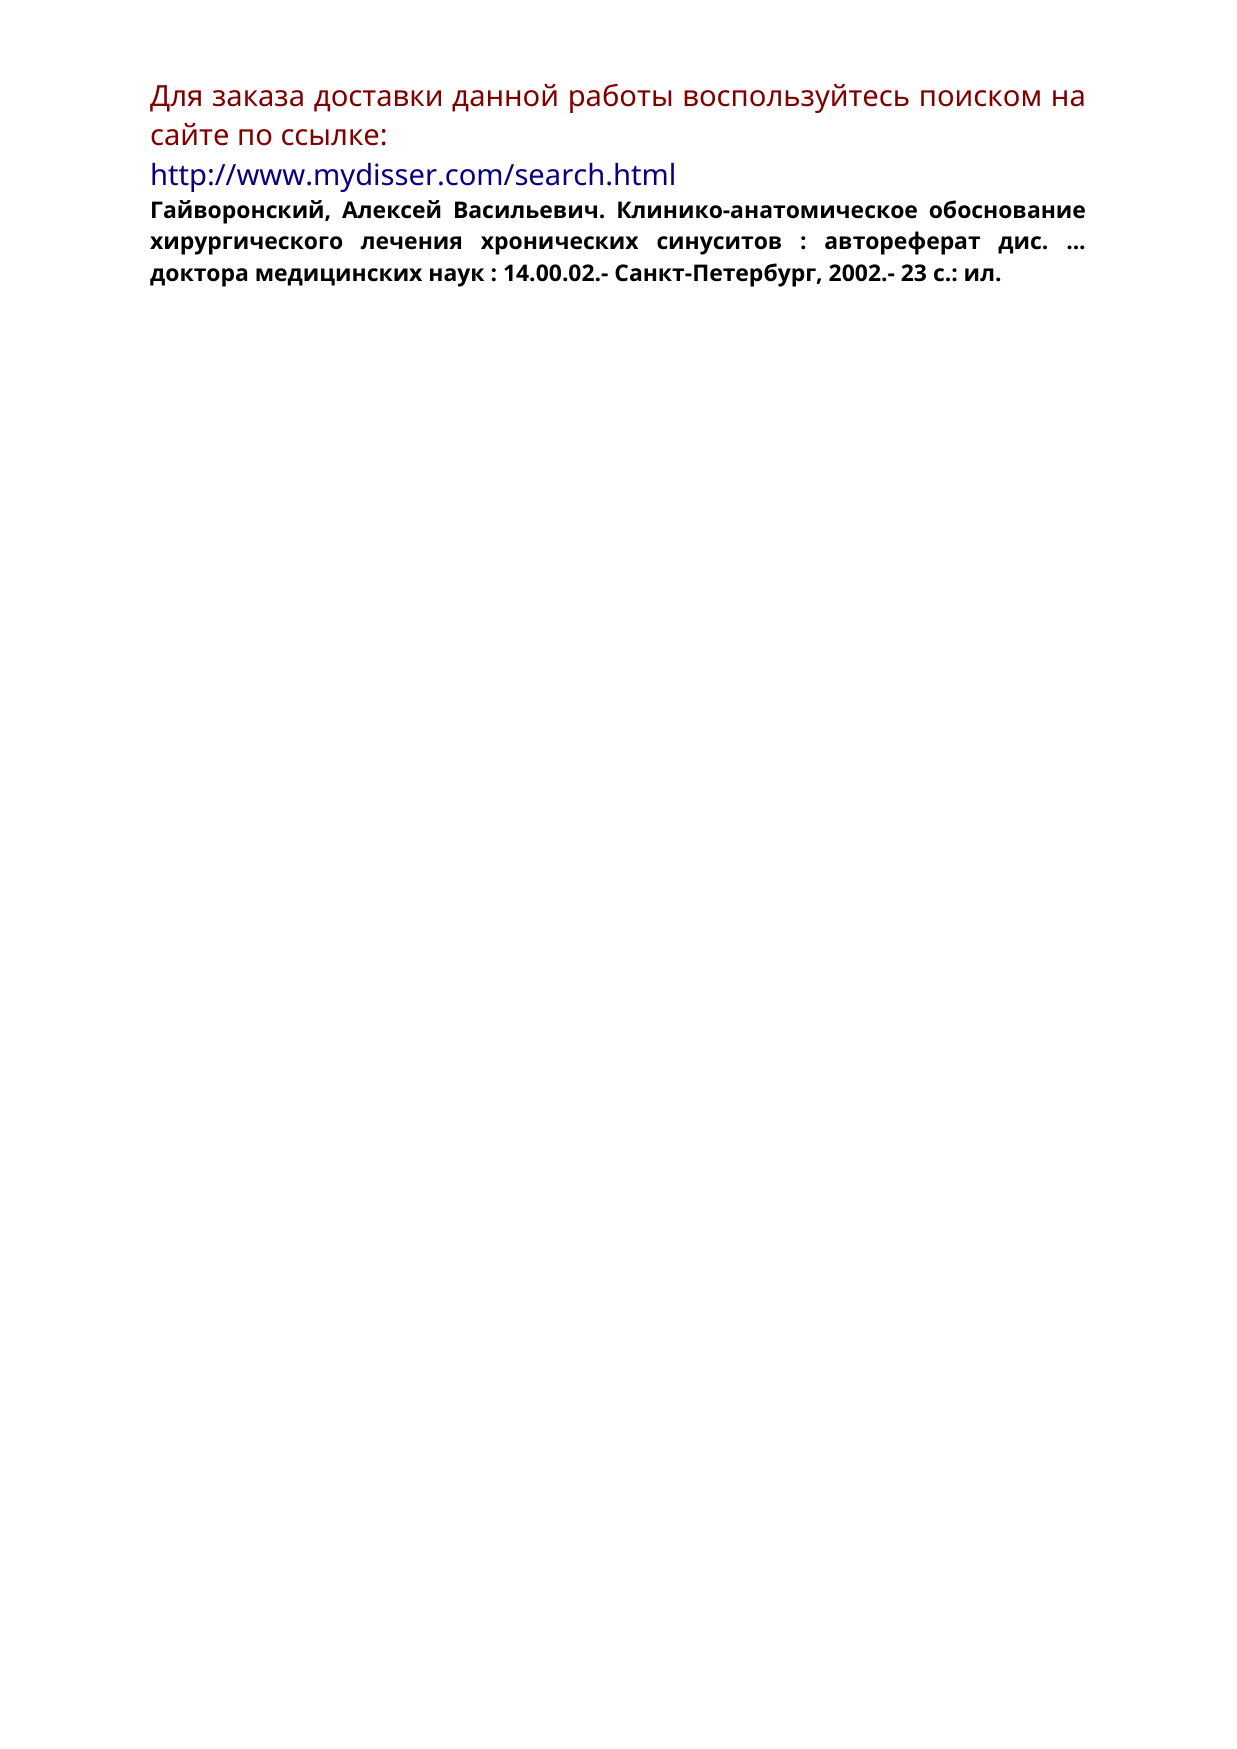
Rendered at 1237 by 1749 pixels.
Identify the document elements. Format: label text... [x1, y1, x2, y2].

text Гайворонский, Алексей Васильевич. Клинико-анатомическое обоснование хирургического лечения хронических синуситов : автореферат дис. ... доктора медицинских наук : 14.00.02.- Санкт-Петербург, 2002.- 23 с.: ил. [150, 194, 1086, 288]
